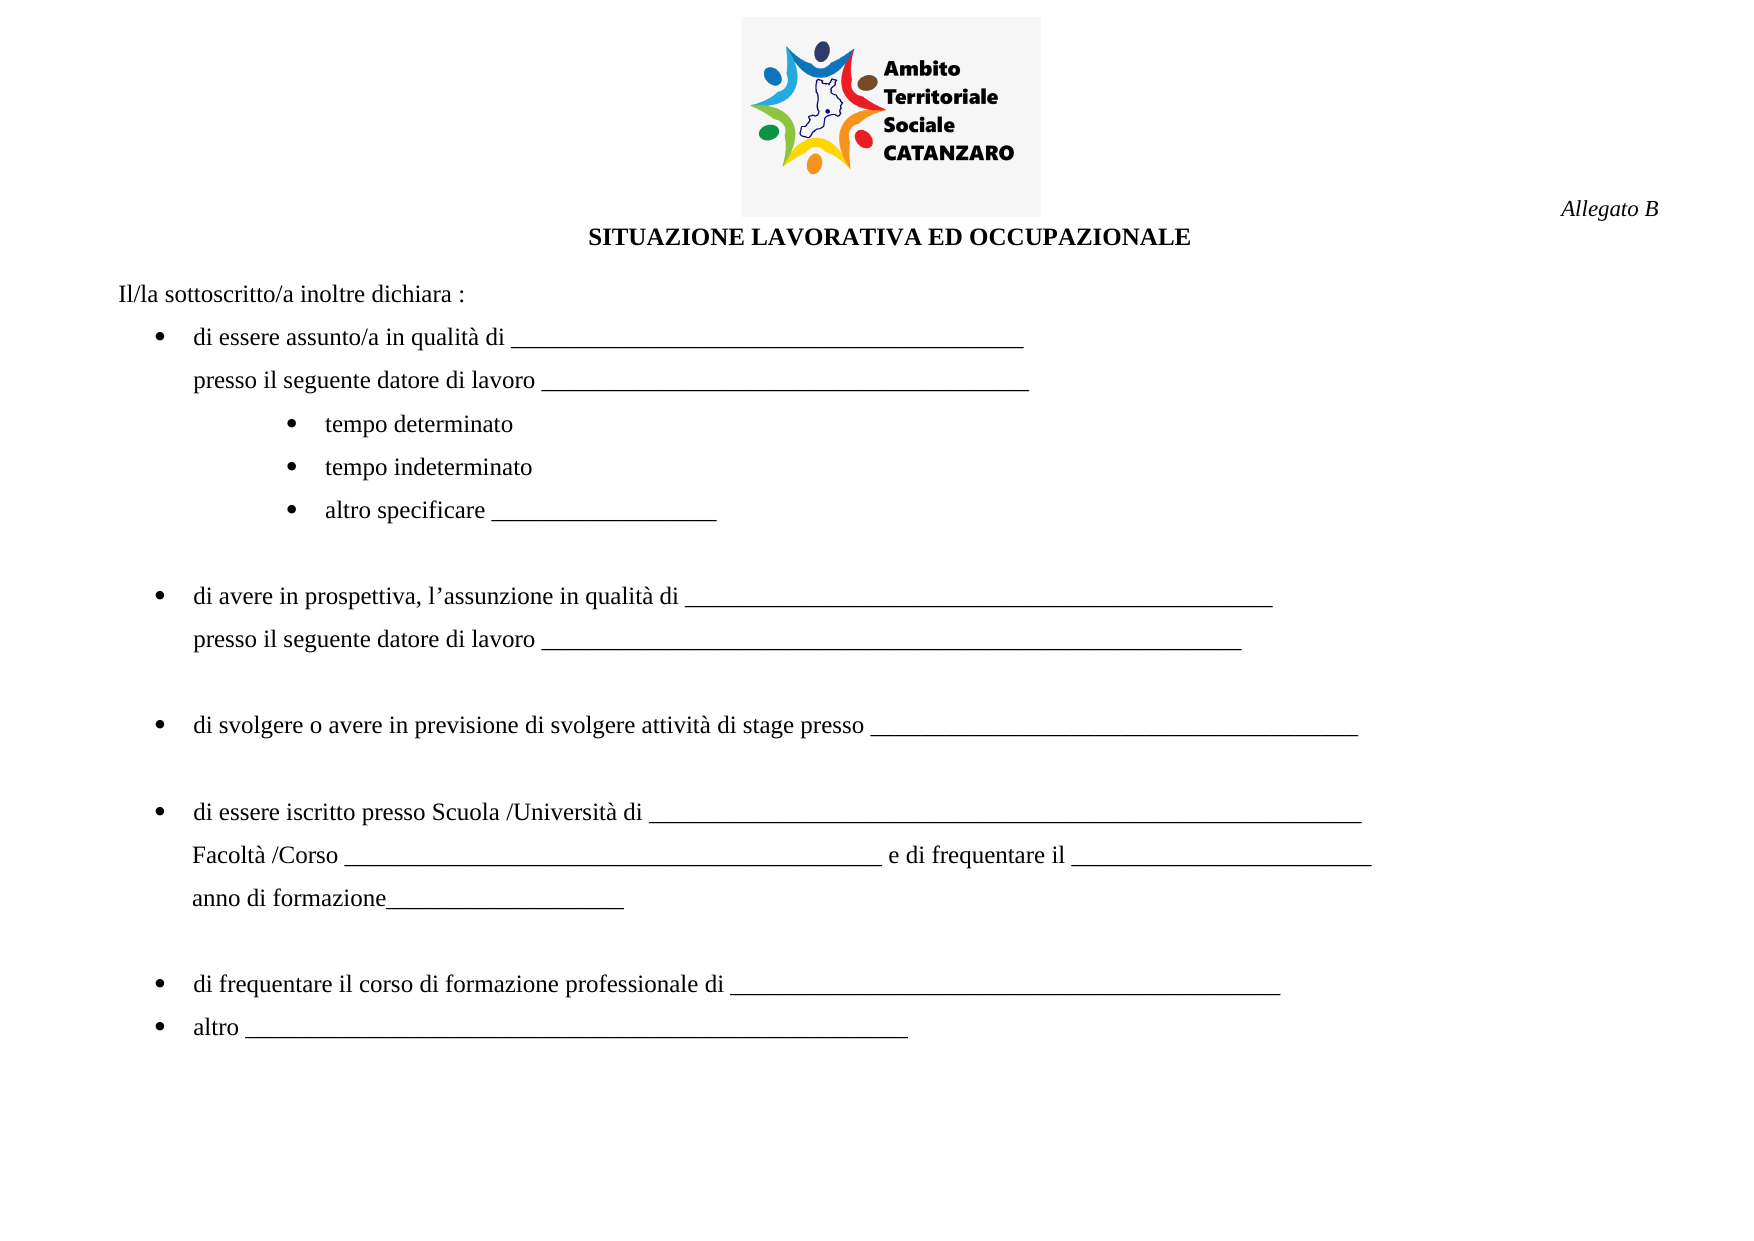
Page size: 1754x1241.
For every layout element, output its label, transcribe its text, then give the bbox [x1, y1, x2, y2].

list tempo determinato [287, 409, 1662, 437]
text Facoltà /Corso ___________________________________________ e di frequentare il ________________________ [118, 840, 1662, 869]
list di frequentare il corso di formazione professionale di ____________________________________________ [156, 969, 1662, 998]
list di essere assunto/a in qualità di _________________________________________ [156, 322, 1662, 351]
list tempo indeterminato [287, 452, 1662, 481]
list di avere in prospettiva, l’assunzione in qualità di _______________________________________________ [156, 581, 1662, 610]
list di svolgere o avere in previsione di svolgere attività di stage presso _______________________________________ [156, 711, 1662, 739]
text anno di formazione___________________ [118, 883, 1662, 912]
list presso il seguente datore di lavoro _______________________________________ [193, 366, 1662, 394]
text SITUAZIONE LAVORATIVA ED OCCUPAZIONALE [118, 222, 1662, 251]
list altro _____________________________________________________ [156, 1012, 1662, 1041]
list di essere iscritto presso Scuola /Università di _________________________________________________________ [156, 797, 1662, 826]
list presso il seguente datore di lavoro ________________________________________________________ [193, 624, 1662, 653]
text Il/la sottoscritto/a inoltre dichiara : [118, 279, 1662, 308]
picture [741, 17, 1041, 217]
list altro specificare __________________ [287, 495, 1662, 524]
